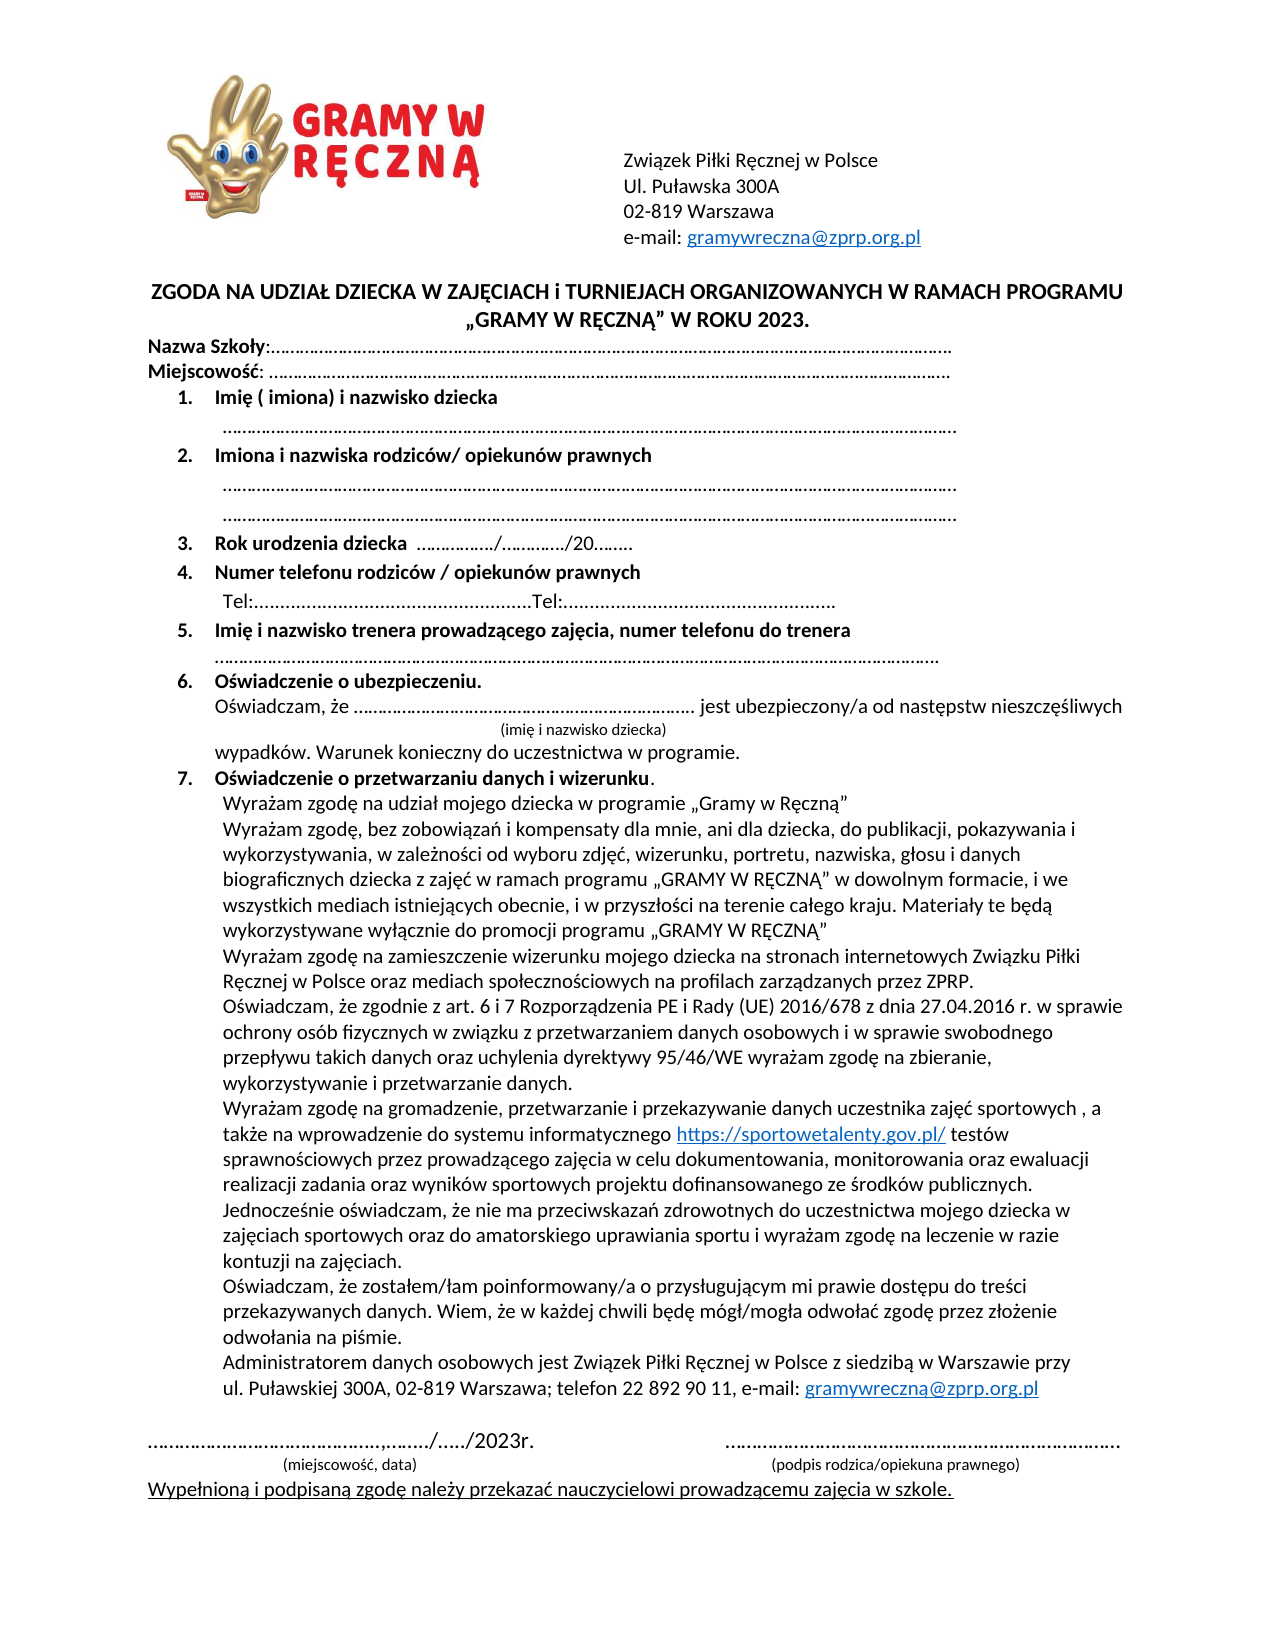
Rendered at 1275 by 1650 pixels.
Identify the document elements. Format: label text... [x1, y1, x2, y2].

text Ul. Puławska 300A [525, 173, 1127, 198]
text Miejscowość: ……………………………………………………………………………………………………………………………. [148, 359, 1127, 384]
text Oświadczam, że zgodnie z art. 6 i 7 Rozporządzenia PE i Rady (UE) 2016/678 z dnia 27.04.2016 r. w sprawie ochrony osób fizycznych w związku z przetwarzaniem danych osobowych i w sprawie swobodnego przepływu takich danych oraz uchylenia dyrektywy 95/46/WE wyrażam zgodę na zbieranie, wykorzystywanie i przetwarzanie danych. [223, 994, 1127, 1095]
list wypadków. Warunek konieczny do uczestnictwa w programie. [214, 739, 1127, 765]
text Związek Piłki Ręcznej w Polsce [525, 148, 1127, 173]
text e-mail: gramywreczna@zprp.org.pl [148, 224, 1127, 249]
text Wyrażam zgodę, bez zobowiązań i kompensaty dla mnie, ani dla dziecka, do publikacji, pokazywania i wykorzystywania, w zależności od wyboru zdjęć, wizerunku, portretu, nazwiska, głosu i danych biograficznych dziecka z zajęć w ramach programu „GRAMY W RĘCZNĄ” w dowolnym formacie, i we wszystkich mediach istniejących obecnie, i w przyszłości na terenie całego kraju. Materiały te będą wykorzystywane wyłącznie do promocji programu „GRAMY W RĘCZNĄ” [223, 816, 1127, 943]
text ul. Puławskiej 300A, 02-819 Warszawa; telefon 22 892 90 11, e-mail: gramywreczną@zprp.org.pl [223, 1375, 1127, 1400]
text ……………………………………………………………………………………………………………………………………. [214, 643, 1127, 668]
list (imię i nazwisko dziecka) [214, 719, 1127, 739]
text Nazwa Szkoły:……………………………………………………………………………………………………………………………. [148, 333, 1127, 359]
text ……………………………………………………………………………………………………………………………………… [223, 501, 1127, 526]
list Imię i nazwisko trenera prowadzącego zajęcia, numer telefonu do trenera [177, 617, 1127, 643]
list Oświadczam, że …………………………………………………………….. jest ubezpieczony/a od następstw nieszczęśliwych [214, 694, 1127, 719]
text Administratorem danych osobowych jest Związek Piłki Ręcznej w Polsce z siedzibą w Warszawie przy [223, 1349, 1127, 1375]
text ……………………………………..,……../…../2023r. ………………………………………………………………… [148, 1426, 1127, 1454]
text Wyrażam zgodę na udział mojego dziecka w programie „Gramy w Ręczną” [223, 790, 1127, 816]
list Oświadczenie o ubezpieczeniu. [177, 668, 1127, 694]
text Jednocześnie oświadczam, że nie ma przeciwskazań zdrowotnych do uczestnictwa mojego dziecka w zajęciach sportowych oraz do amatorskiego uprawiania sportu i wyrażam zgodę na leczenie w razie kontuzji na zajęciach. [223, 1197, 1127, 1273]
text Wyrażam zgodę na gromadzenie, przetwarzanie i przekazywanie danych uczestnika zajęć sportowych , a także na wprowadzenie do systemu informatycznego https://sportowetalenty.gov.pl/ testów sprawnościowych przez prowadzącego zajęcia w celu dokumentowania, monitorowania oraz ewaluacji realizacji zadania oraz wyników sportowych projektu dofinansowanego ze środków publicznych. [223, 1095, 1127, 1197]
list Oświadczenie o przetwarzaniu danych i wizerunku. [177, 765, 1127, 790]
text (miejscowość, data) (podpis rodzica/opiekuna prawnego) [148, 1454, 1127, 1474]
list Rok urodzenia dziecka ……………./…………./20…….. [177, 530, 1127, 555]
list Imiona i nazwiska rodziców/ opiekunów prawnych [177, 442, 1127, 468]
text Wyrażam zgodę na zamieszczenie wizerunku mojego dziecka na stronach internetowych Związku Piłki Ręcznej w Polsce oraz mediach społecznościowych na profilach zarządzanych przez ZPRP. [223, 943, 1127, 994]
text Oświadczam, że zostałem/łam poinformowany/a o przysługującym mi prawie dostępu do treści przekazywanych danych. Wiem, że w każdej chwili będę mógł/mogła odwołać zgodę przez złożenie odwołania na piśmie. [223, 1273, 1127, 1349]
text ……………………………………………………………………………………………………………………………………… [223, 472, 1127, 497]
text Wypełnioną i podpisaną zgodę należy przekazać nauczycielowi prowadzącemu zajęcia w szkole. [148, 1476, 1127, 1502]
text Tel:.....................................................Tel:.................................................... [223, 588, 1127, 614]
list Numer telefonu rodziców / opiekunów prawnych [177, 559, 1127, 584]
list Imię ( imiona) i nazwisko dziecka [177, 384, 1127, 409]
picture [150, 55, 525, 239]
text ……………………………………………………………………………………………………………………………………… [223, 413, 1127, 439]
text „GRAMY W RĘCZNĄ” W ROKU 2023. [148, 305, 1127, 333]
text 02-819 Warszawa [525, 198, 1127, 224]
text ZGODA NA UDZIAŁ DZIECKA W ZAJĘCIACH i TURNIEJACH ORGANIZOWANYCH W RAMACH PROGRAMU [148, 277, 1127, 305]
